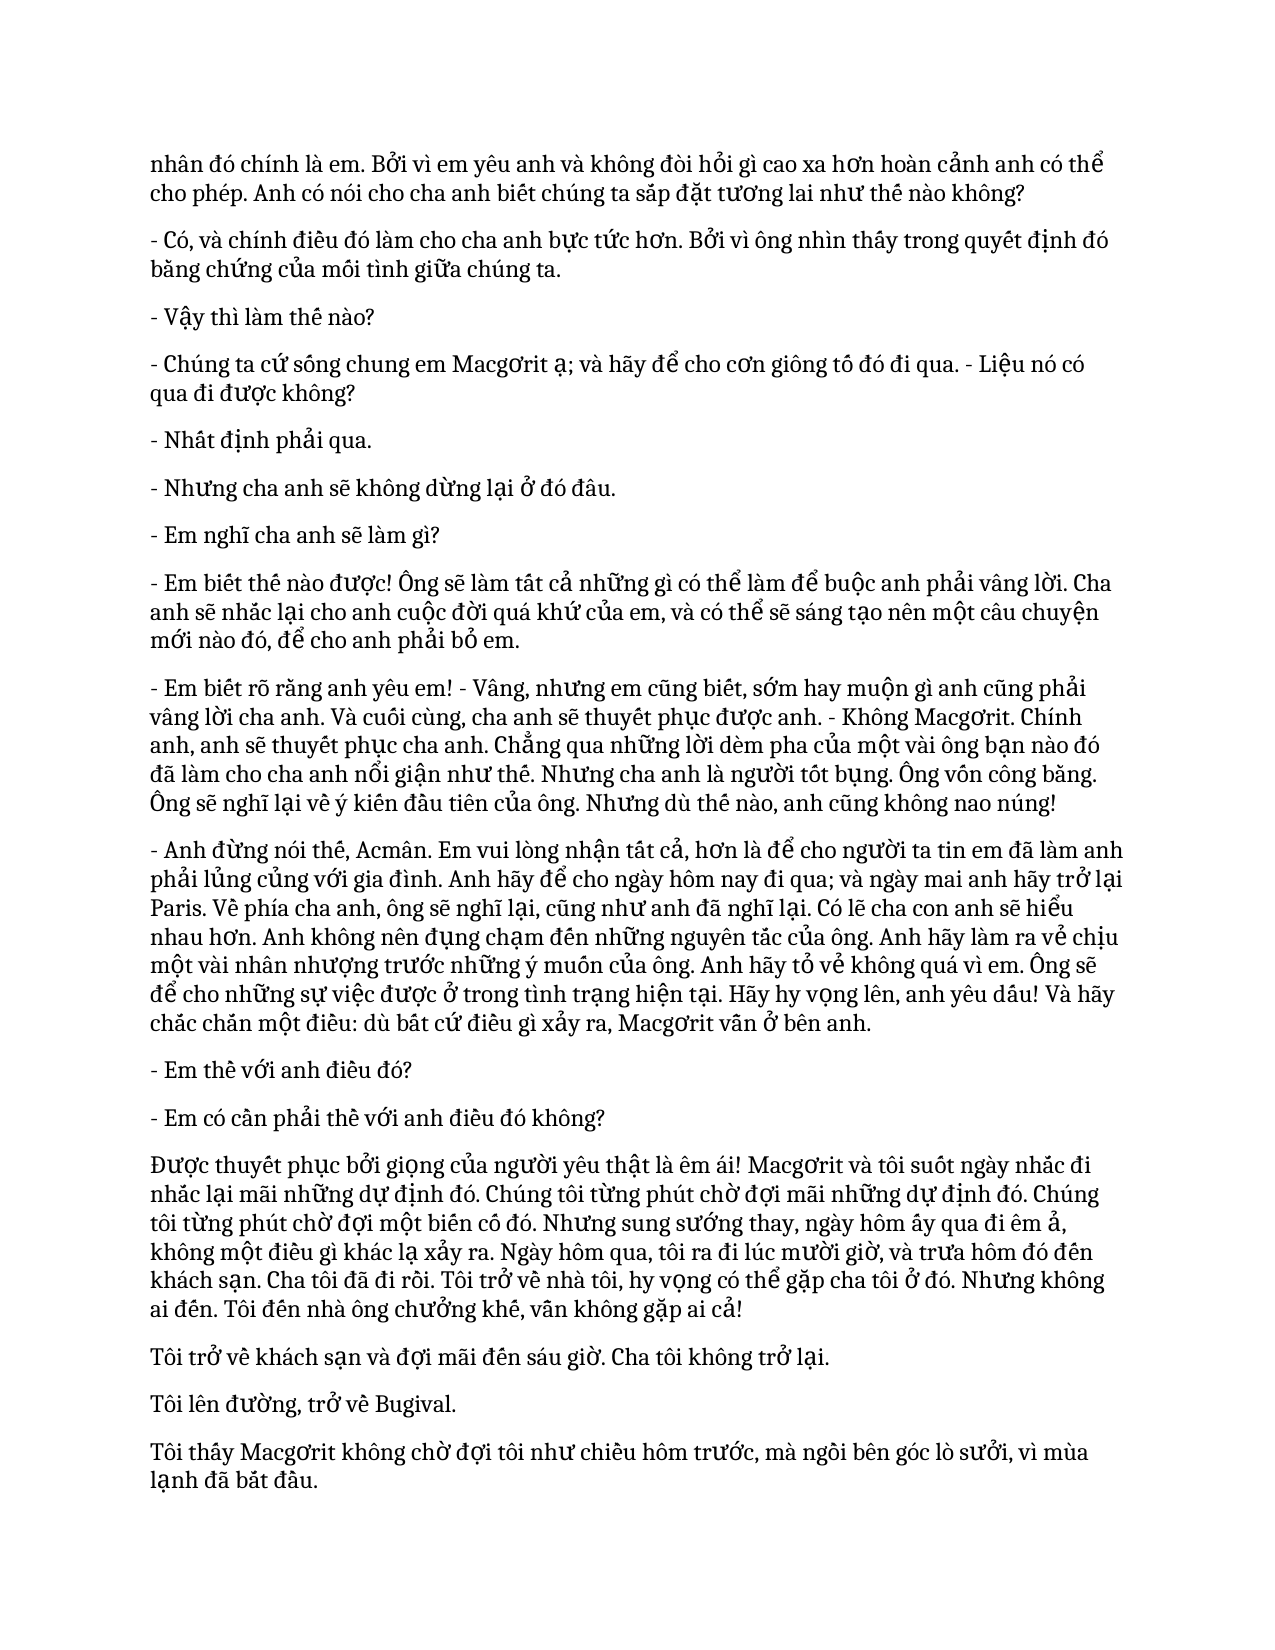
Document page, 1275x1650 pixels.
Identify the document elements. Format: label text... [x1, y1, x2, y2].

text Được thuyết phục bởi giọng của người yêu thật là êm ái! Macgơrit và tôi suốt ngày nhắc đi nhắc lại mãi những dự định đó. Chúng tôi từng phút chờ đợi mãi những dự định đó. Chúng tôi từng phút chờ đợi một biến cố đó. Nhưng sung sướng thay, ngày hôm ấy qua đi êm ả, không một điều gì khác lạ xảy ra. Ngày hôm qua, tôi ra đi lúc mười giờ, và trưa hôm đó đến khách sạn. Cha tôi đã đi rồi. Tôi trở về nhà tôi, hy vọng có thể gặp cha tôi ở đó. Nhưng không ai đến. Tôi đến nhà ông chưởng khế, vẫn không gặp ai cả! [150, 1151, 1125, 1324]
text - Nhất định phải qua. [150, 426, 1125, 455]
text Tôi thấy Macgơrit không chờ đợi tôi như chiều hôm trước, mà ngồi bên góc lò sưởi, vì mùa lạnh đã bắt đầu. [150, 1437, 1125, 1495]
text - Em nghĩ cha anh sẽ làm gì? [150, 521, 1125, 550]
text - Nhưng cha anh sẽ không dừng lại ở đó đâu. [150, 474, 1125, 502]
text - Em biết thế nào được! Ông sẽ làm tất cả những gì có thể làm để buộc anh phải vâng lời. Cha anh sẽ nhắc lại cho anh cuộc đời quá khứ của em, và có thể sẽ sáng tạo nên một câu chuyện mới nào đó, để cho anh phải bỏ em. [150, 569, 1125, 655]
text - Anh đừng nói thế, Acmân. Em vui lòng nhận tất cả, hơn là để cho người ta tin em đã làm anh phải lủng củng với gia đình. Anh hãy để cho ngày hôm nay đi qua; và ngày mai anh hãy trở lại Paris. Về phía cha anh, ông sẽ nghĩ lại, cũng như anh đã nghĩ lại. Có lẽ cha con anh sẽ hiểu nhau hơn. Anh không nên đụng chạm đến những nguyên tắc của ông. Anh hãy làm ra vẻ chịu một vài nhân nhượng trước những ý muốn của ông. Anh hãy tỏ vẻ không quá vì em. Ông sẽ để cho những sự việc được ở trong tình trạng hiện tại. Hãy hy vọng lên, anh yêu dấu! Và hãy chắc chắn một điều: dù bất cứ điều gì xảy ra, Macgơrit vẫn ở bên anh. [150, 836, 1125, 1037]
text - Chúng ta cứ sống chung em Macgơrit ạ; và hãy để cho cơn giông tố đó đi qua. - Liệu nó có qua đi được không? [150, 350, 1125, 407]
text Tôi trở về khách sạn và đợi mãi đến sáu giờ. Cha tôi không trở lại. [150, 1342, 1125, 1371]
text - Em có cần phải thề với anh điều đó không? [150, 1104, 1125, 1132]
text Tôi lên đường, trở về Bugival. [150, 1390, 1125, 1419]
text - Em thề với anh điều đó? [150, 1056, 1125, 1085]
text - Em biết rõ rằng anh yêu em! - Vâng, nhưng em cũng biết, sớm hay muộn gì anh cũng phải vâng lời cha anh. Và cuối cùng, cha anh sẽ thuyết phục được anh. - Không Macgơrit. Chính anh, anh sẽ thuyết phục cha anh. Chẳng qua những lời dèm pha của một vài ông bạn nào đó đã làm cho cha anh nổi giận như thế. Nhưng cha anh là người tốt bụng. Ông vốn công bằng. Ông sẽ nghĩ lại về ý kiến đầu tiên của ông. Nhưng dù thế nào, anh cũng không nao núng! [150, 674, 1125, 817]
text - Có, và chính điều đó làm cho cha anh bực tức hơn. Bởi vì ông nhìn thấy trong quyết định đó bằng chứng của mối tình giữa chúng ta. [150, 226, 1125, 284]
text - Vậy thì làm thế nào? [150, 302, 1125, 331]
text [150, 150, 1125, 207]
